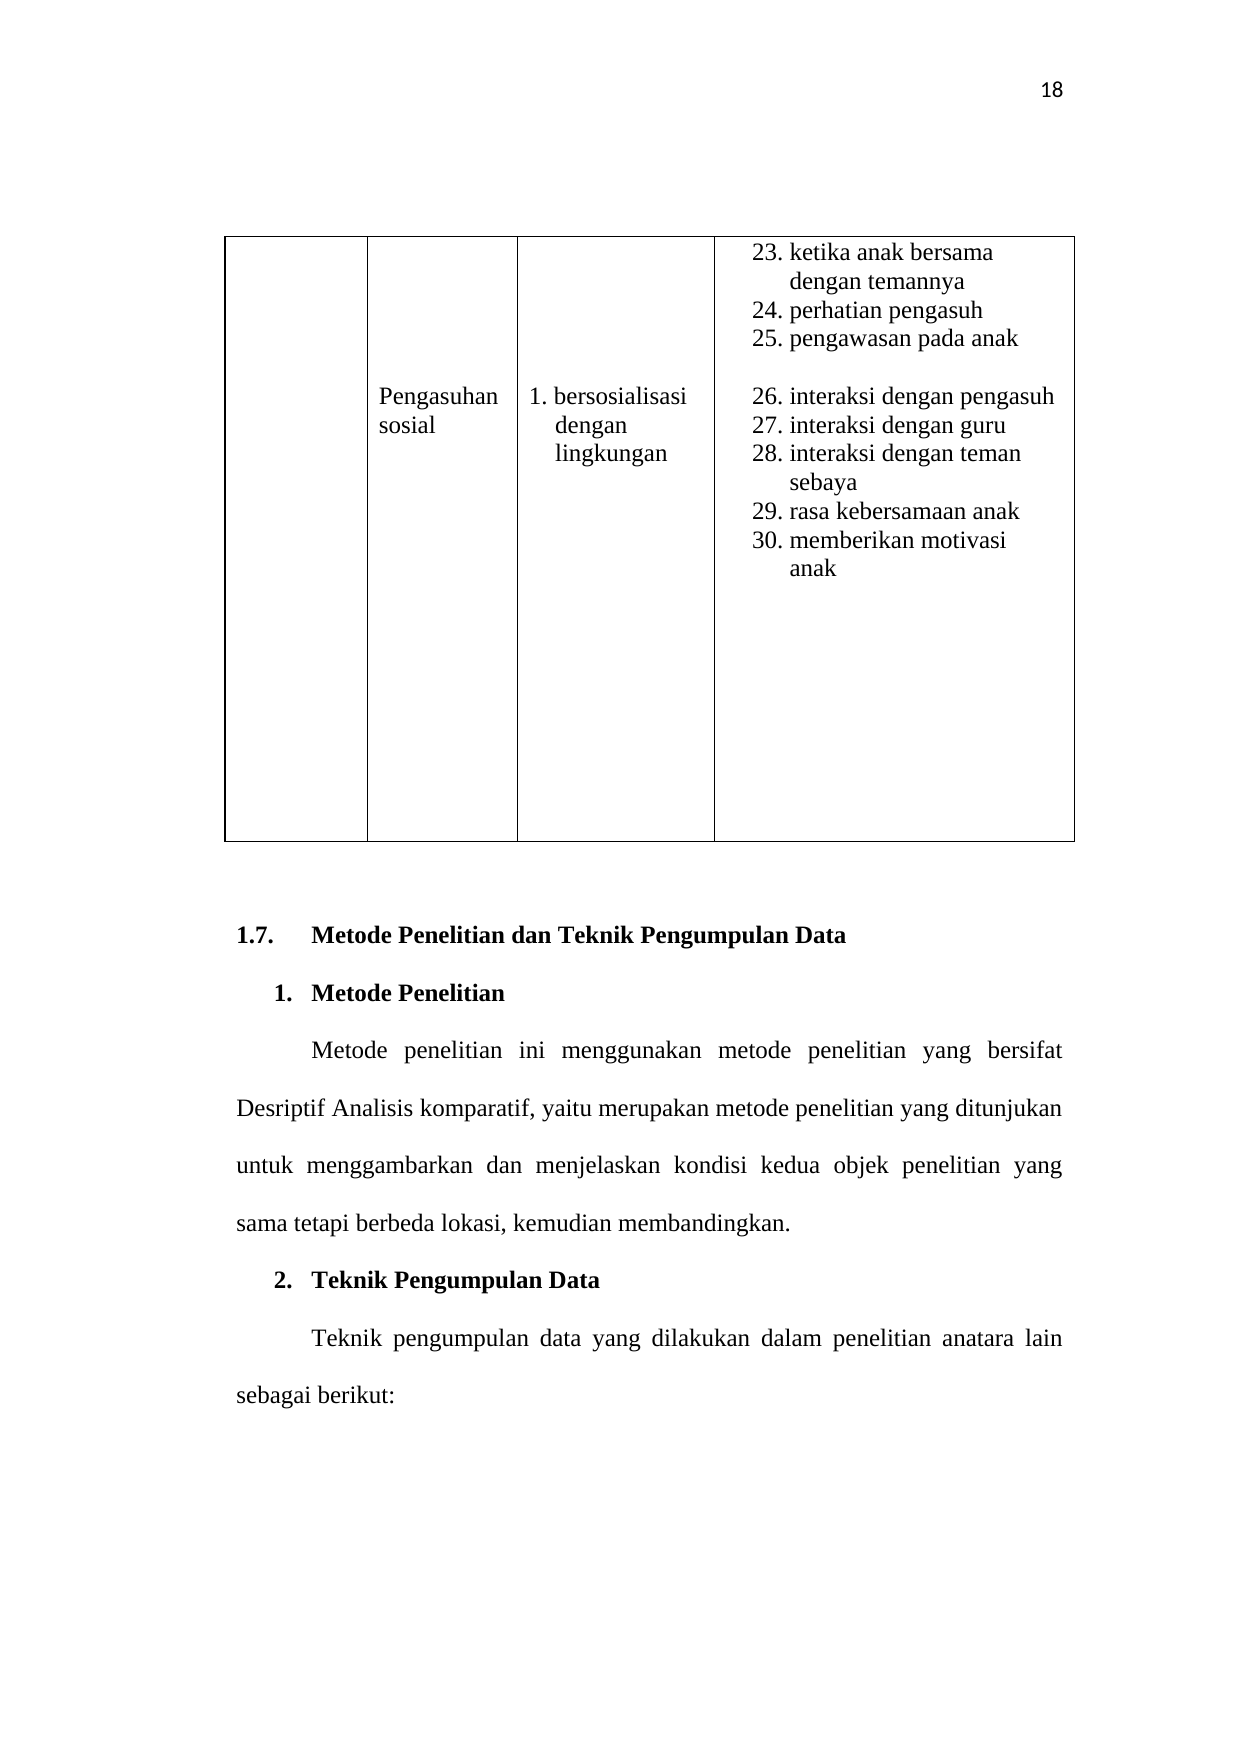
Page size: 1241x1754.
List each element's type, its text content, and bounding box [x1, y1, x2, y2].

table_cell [715, 237, 1074, 841]
list Teknik pengumpulan data yang dilakukan dalam penelitian anatara lain sebagai berikut: [236, 1323, 1063, 1409]
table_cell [226, 237, 367, 841]
list Metode Penelitian [274, 978, 1063, 1007]
list Metode Penelitian dan Teknik Pengumpulan Data [236, 920, 1063, 949]
list Teknik Pengumpulan Data [274, 1265, 1063, 1294]
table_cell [518, 237, 714, 841]
list Metode penelitian ini menggunakan metode penelitian yang bersifat Desriptif Analisis komparatif, yaitu merupakan metode penelitian yang ditunjukan untuk menggambarkan dan menjelaskan kondisi kedua objek penelitian yang sama tetapi berbeda lokasi, kemudian membandingkan. [236, 1035, 1063, 1237]
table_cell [368, 237, 517, 841]
